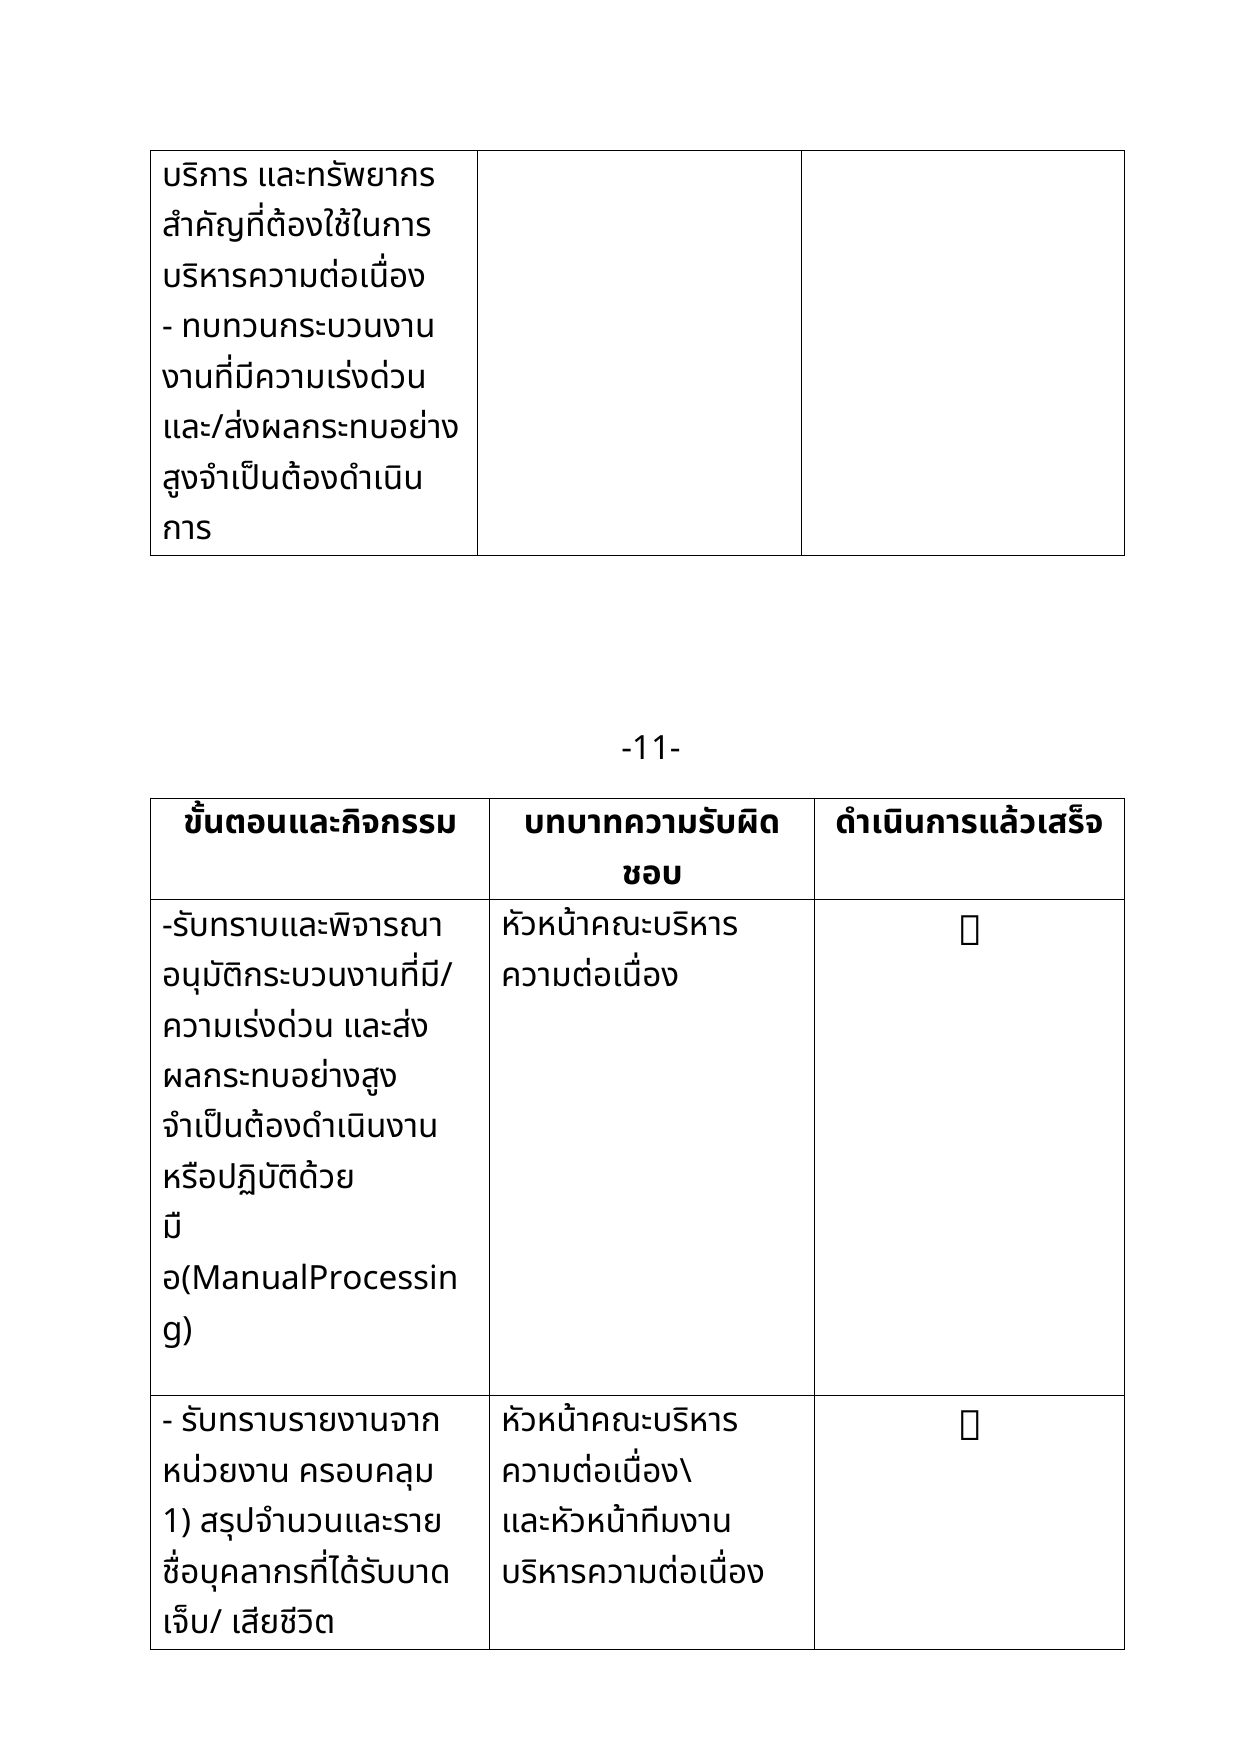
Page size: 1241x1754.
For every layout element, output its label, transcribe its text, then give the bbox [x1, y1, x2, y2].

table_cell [490, 1396, 814, 1649]
table_cell -รับทราบและพิจารณาอนุมัติกระบวนงานที่มี/ความเร่งด่วน และส่งผลกระทบอย่างสูงจำเป็นต้องดำเนินงานหรือปฏิบัติด้วยมือ(ManualProcessing) [151, 900, 489, 1395]
table_header ขั้นตอนและกิจกรรม [151, 799, 489, 899]
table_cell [478, 151, 801, 555]
table_cell  [815, 900, 1124, 1395]
text -11- [150, 724, 1152, 769]
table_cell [151, 151, 477, 555]
table_cell  [815, 1396, 1124, 1649]
table_header ดำเนินการแล้วเสร็จ [815, 799, 1124, 899]
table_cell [151, 1396, 489, 1649]
table_cell หัวหน้าคณะบริหารความต่อเนื่อง [490, 900, 814, 1395]
table_cell  [802, 151, 1124, 555]
table_header บทบาทความรับผิดชอบ [490, 799, 814, 899]
